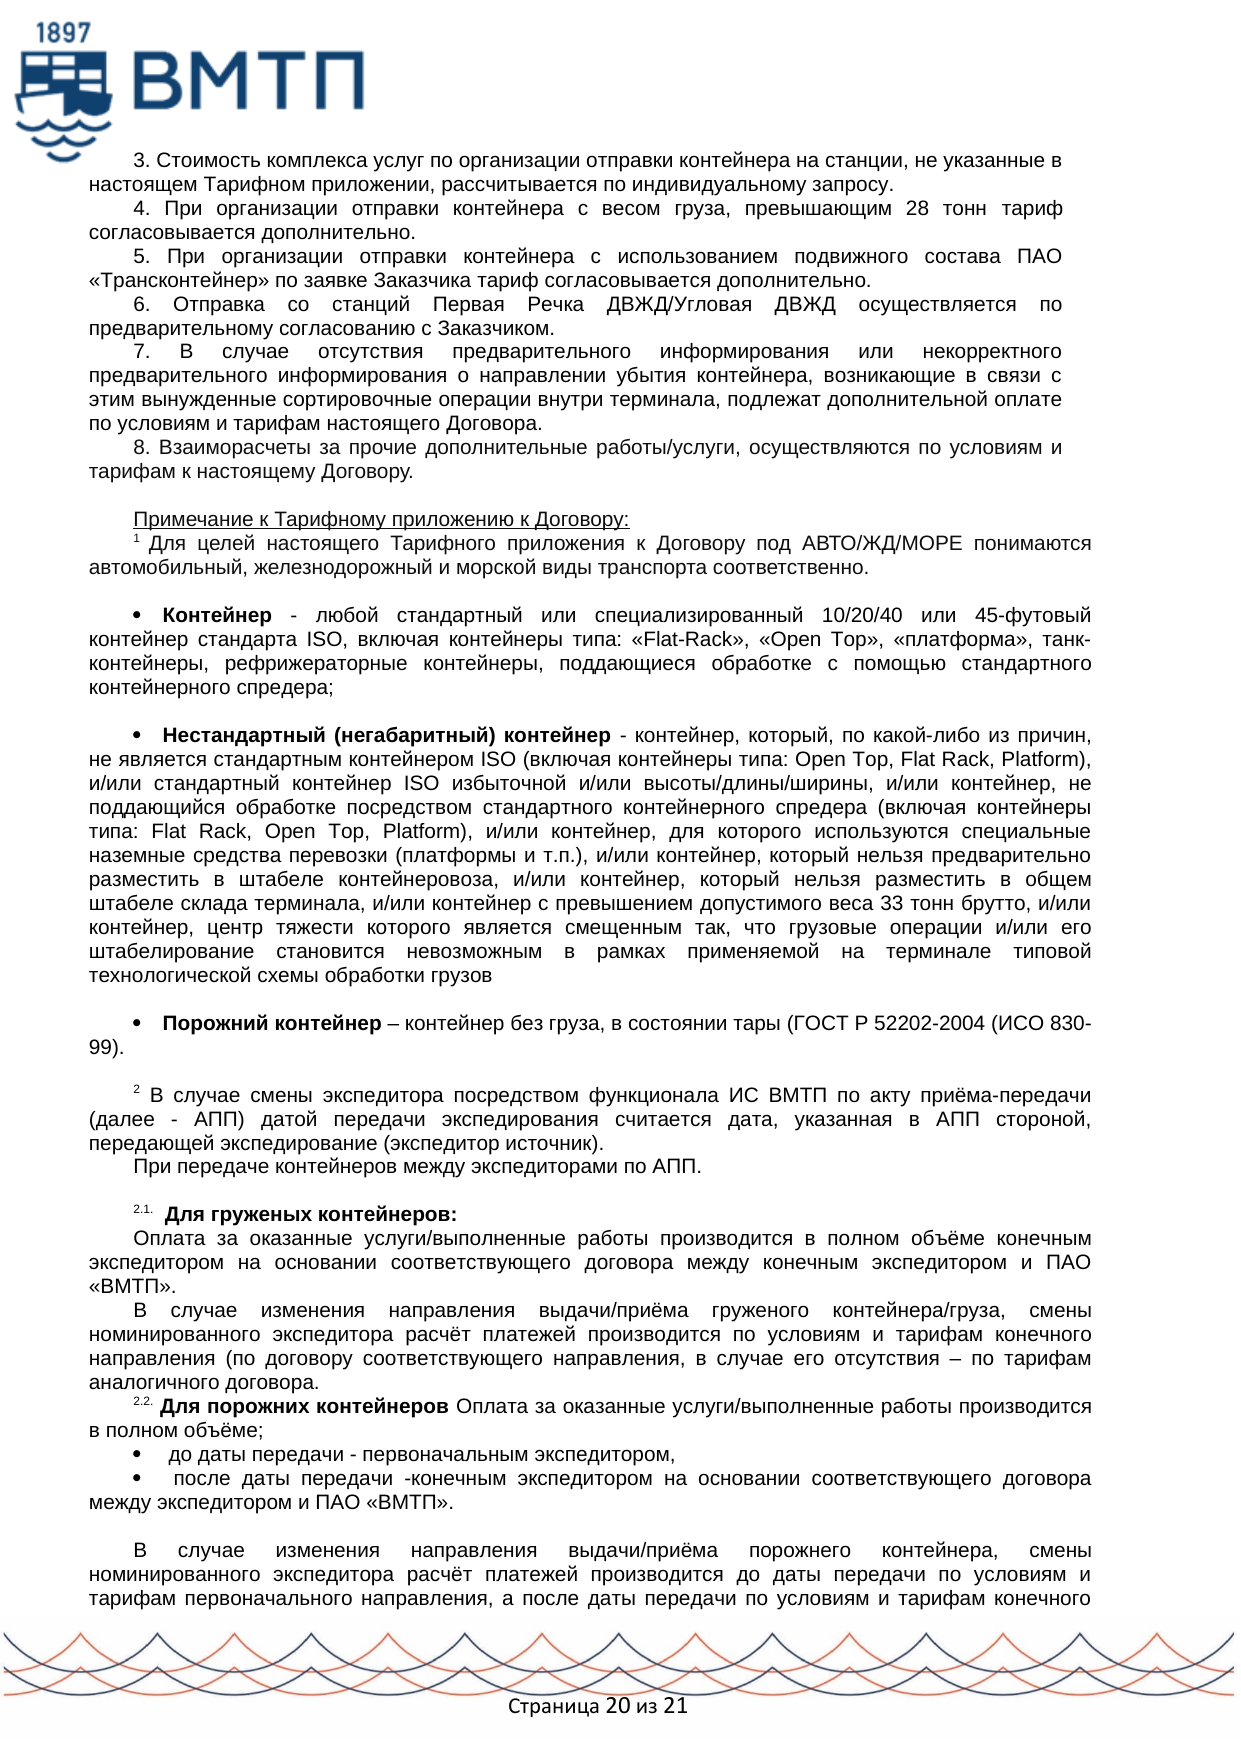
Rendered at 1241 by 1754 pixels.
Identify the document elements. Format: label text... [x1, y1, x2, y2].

list после даты передачи -конечным экспедитором на основании соответствующего договора между экспедитором и ПАО «ВМТП». [89, 1466, 1093, 1514]
text 3. Стоимость комплекса услуг по организации отправки контейнера на станции, не указанные в настоящем Тарифном приложении, рассчитывается по индивидуальному запросу. [89, 148, 1063, 196]
text В случае изменения направления выдачи/приёма груженого контейнера/груза, смены номинированного экспедитора расчёт платежей производится по условиям и тарифам конечного направления (по договору соответствующего направления, в случае его отсутствия – по тарифам аналогичного договора. [89, 1298, 1093, 1394]
text 5. При организации отправки контейнера с использованием подвижного состава ПАО «Трансконтейнер» по заявке Заказчика тариф согласовывается дополнительно. [89, 243, 1063, 291]
text 1 Для целей настоящего Тарифного приложения к Договору под АВТО/ЖД/МОРЕ понимаются автомобильный, железнодорожный и морской виды транспорта соответственно. [89, 531, 1093, 579]
list Нестандартный (негабаритный) контейнер - контейнер, который, по какой-либо из причин, не является стандартным контейнером ISO (включая контейнеры типа: Open Top, Flat Rack, Platform), и/или стандартный контейнер ISO избыточной и/или высоты/длины/ширины, и/или контейнер, не поддающийся обработке посредством стандартного контейнерного спредера (включая контейнеры типа: Flat Rack, Open Top, Platform), и/или контейнер, для которого используются специальные наземные средства перевозки (платформы и т.п.), и/или контейнер, который нельзя предварительно разместить в штабеле контейнеровоза, и/или контейнер, который нельзя разместить в общем штабеле склада терминала, и/или контейнер с превышением допустимого веса 33 тонн брутто, и/или контейнер, центр тяжести которого является смещенным так, что грузовые операции и/или его штабелирование становится невозможным в рамках применяемой на терминале типовой технологической схемы обработки грузов [89, 723, 1093, 986]
text 7. В случае отсутствия предварительного информирования или некорректного предварительного информирования о направлении убытия контейнера, возникающие в связи с этим вынужденные сортировочные операции внутри терминала, подлежат дополнительной оплате по условиям и тарифам настоящего Договора. [89, 339, 1063, 435]
text 2.1. Для груженых контейнеров: [89, 1202, 1093, 1226]
text 8. Взаиморасчеты за прочие дополнительные работы/услуги, осуществляются по условиям и тарифам к настоящему Договору. [89, 435, 1063, 483]
text При передаче контейнеров между экспедиторами по АПП. [89, 1154, 1093, 1178]
list до даты передачи - первоначальным экспедитором, [89, 1442, 1093, 1466]
list Порожний контейнер – контейнер без груза, в состоянии тары (ГОСТ Р 52202-2004 (ИСО 830-99). [89, 1010, 1093, 1058]
picture [0, 1615, 1241, 1739]
list Контейнер - любой стандартный или специализированный 10/20/40 или 45-футовый контейнер стандарта ISO, включая контейнеры типа: «Flat-Rack», «Open Top», «платформа», танк-контейнеры, рефрижераторные контейнеры, поддающиеся обработке с помощью стандартного контейнерного спредера; [89, 603, 1093, 699]
picture [7, 0, 388, 173]
text 4. При организации отправки контейнера с весом груза, превышающим 28 тонн тариф согласовывается дополнительно. [89, 196, 1063, 243]
text Оплата за оказанные услуги/выполненные работы производится в полном объёме конечным экспедитором на основании соответствующего договора между конечным экспедитором и ПАО «ВМТП». [89, 1226, 1093, 1298]
text 6. Отправка со станций Первая Речка ДВЖД/Угловая ДВЖД осуществляется по предварительному согласованию с Заказчиком. [89, 291, 1063, 339]
text 2.2. Для порожних контейнеров Оплата за оказанные услуги/выполненные работы производится в полном объёме; [89, 1394, 1093, 1442]
text 2 В случае смены экспедитора посредством функционала ИС ВМТП по акту приёма-передачи (далее - АПП) датой передачи экспедирования считается дата, указанная в АПП стороной, передающей экспедирование (экспедитор источник). [89, 1082, 1093, 1154]
text Примечание к Тарифному приложению к Договору: [89, 507, 1093, 531]
